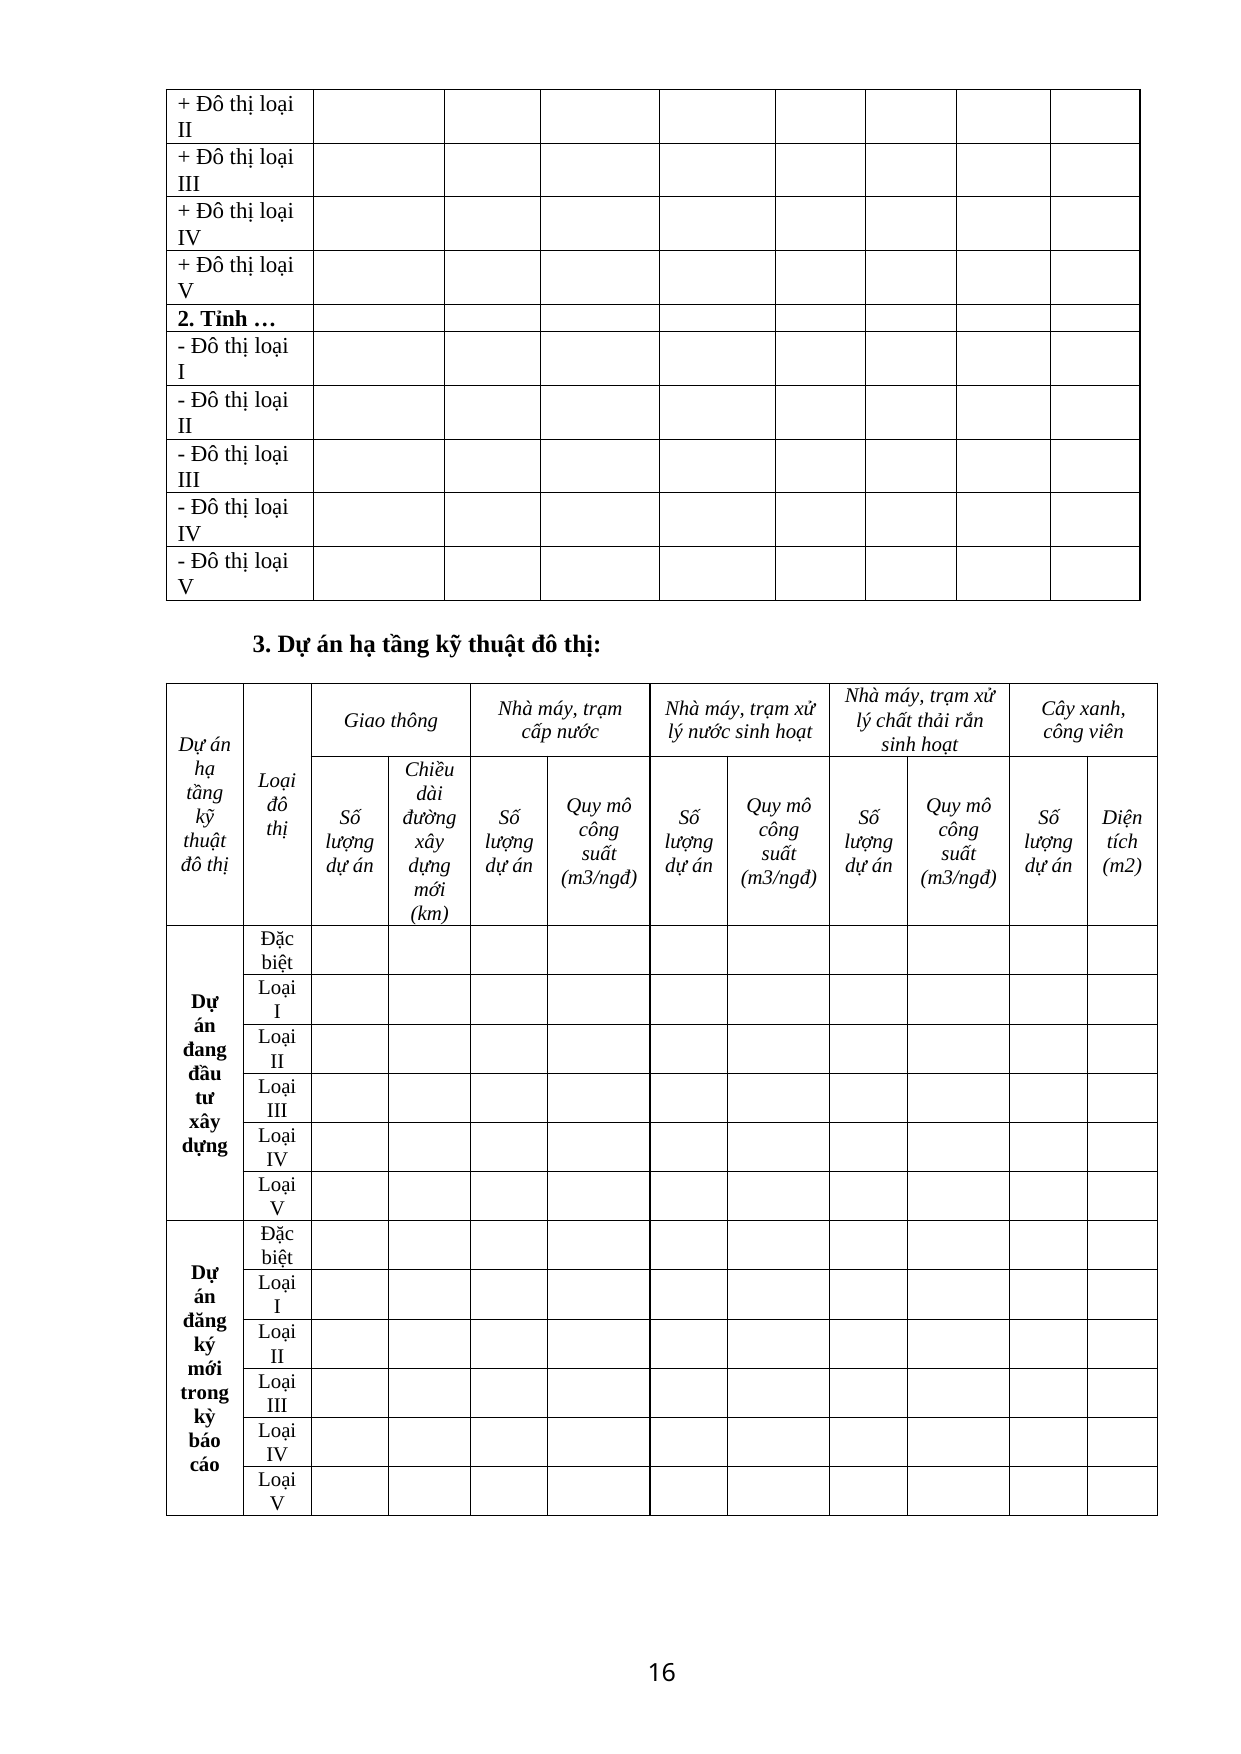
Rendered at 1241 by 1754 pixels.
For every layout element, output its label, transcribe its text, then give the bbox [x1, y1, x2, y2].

table_cell [957, 493, 1050, 546]
table_cell [1088, 1123, 1157, 1171]
table_cell [830, 1123, 907, 1171]
table_cell [445, 440, 540, 492]
table_cell [389, 1467, 470, 1515]
table_cell [957, 547, 1050, 600]
table_cell + Đô thị loại V [167, 251, 313, 304]
table_cell [548, 1418, 649, 1466]
table_cell [445, 251, 540, 304]
table_cell [830, 1074, 907, 1122]
table_cell [1088, 1025, 1157, 1073]
table_cell [312, 926, 388, 974]
table_cell Loại III [244, 1074, 311, 1122]
table_cell [660, 144, 775, 196]
table_cell [651, 1418, 727, 1466]
table_cell [541, 251, 659, 304]
table_cell [957, 332, 1050, 385]
table_cell [1088, 1172, 1157, 1220]
table_cell [957, 305, 1050, 331]
table_cell [445, 197, 540, 250]
table_cell Đặc biệt [244, 1221, 311, 1269]
table_cell [957, 386, 1050, 438]
table_cell [1010, 1172, 1087, 1220]
table_cell [1088, 1467, 1157, 1515]
table_cell [908, 1418, 1009, 1466]
table_cell [1051, 332, 1139, 385]
table_cell [445, 144, 540, 196]
table_cell [1088, 1221, 1157, 1269]
table_cell [1010, 1270, 1087, 1318]
table_cell [908, 1172, 1009, 1220]
table_cell Dự án đăng ký mới trong kỳ báo cáo [167, 1221, 243, 1515]
table_cell [776, 386, 865, 438]
table_cell [728, 926, 829, 974]
table_cell [445, 305, 540, 331]
table_cell [776, 144, 865, 196]
table_cell [471, 1320, 547, 1368]
table_cell Loại V [244, 1467, 311, 1515]
table_cell [548, 1320, 649, 1368]
table_header Dự án hạ tầng kỹ thuật đô thị [167, 684, 243, 925]
table_cell Số lượng dự án [471, 757, 547, 925]
table_cell [314, 305, 444, 331]
table_cell [651, 1270, 727, 1318]
table_cell [312, 1172, 388, 1220]
table_cell Loại V [244, 1172, 311, 1220]
table_cell [541, 197, 659, 250]
table_cell [1088, 1369, 1157, 1417]
table_cell [866, 90, 956, 142]
table_cell [1010, 1320, 1087, 1368]
table_cell [1010, 1418, 1087, 1466]
table_cell [312, 1221, 388, 1269]
table_cell Số lượng dự án [312, 757, 388, 925]
table_header Nhà máy, trạm xử lý chất thải rắn sinh hoạt [830, 684, 1009, 756]
table_cell [908, 1270, 1009, 1318]
table_cell [314, 332, 444, 385]
table_cell [830, 975, 907, 1023]
table_cell [651, 1369, 727, 1417]
table_cell [471, 975, 547, 1023]
table_cell [314, 493, 444, 546]
table_cell [776, 251, 865, 304]
table_cell [389, 926, 470, 974]
table_cell [548, 926, 649, 974]
table_cell [548, 1123, 649, 1171]
table_cell [651, 1221, 727, 1269]
table_cell [908, 1221, 1009, 1269]
table_cell Loại II [244, 1320, 311, 1368]
table_cell [389, 1320, 470, 1368]
table_cell Loại IV [244, 1123, 311, 1171]
table_cell Chiều dài đường xây dựng mới (km) [389, 757, 470, 925]
table_cell [314, 90, 444, 142]
table_cell [541, 493, 659, 546]
table_cell - Đô thị loại IV [167, 493, 313, 546]
table_cell [908, 1025, 1009, 1073]
table_cell [548, 1221, 649, 1269]
table_cell [1051, 90, 1139, 142]
table_cell [660, 332, 775, 385]
table_cell [548, 1074, 649, 1122]
table_cell [1010, 1123, 1087, 1171]
table_cell [389, 1270, 470, 1318]
table_cell [1010, 1467, 1087, 1515]
table_cell [314, 386, 444, 438]
table_cell [548, 975, 649, 1023]
table_cell [660, 251, 775, 304]
table_cell Quy mô công suất (m3/ngđ) [728, 757, 829, 925]
table_cell - Đô thị loại I [167, 332, 313, 385]
table_cell [728, 975, 829, 1023]
table_cell [776, 440, 865, 492]
table_cell [445, 493, 540, 546]
table_cell [1088, 1074, 1157, 1122]
table_cell Loại IV [244, 1418, 311, 1466]
table_cell [1051, 386, 1139, 438]
table_cell [651, 1025, 727, 1073]
table_cell [471, 1172, 547, 1220]
table_cell [866, 197, 956, 250]
table_cell - Đô thị loại V [167, 547, 313, 600]
table_cell [471, 1369, 547, 1417]
table_cell [957, 90, 1050, 142]
table_cell [445, 90, 540, 142]
table_cell [471, 1074, 547, 1122]
table_cell [312, 1320, 388, 1368]
table_cell [651, 1123, 727, 1171]
table_cell [1010, 975, 1087, 1023]
table_cell [1010, 1369, 1087, 1417]
table_cell [548, 1025, 649, 1073]
table_cell [830, 926, 907, 974]
table_cell [1051, 251, 1139, 304]
table_cell - Đô thị loại III [167, 440, 313, 492]
table_cell [541, 305, 659, 331]
table_cell [548, 1467, 649, 1515]
table_cell [728, 1123, 829, 1171]
text 3. Dự án hạ tầng kỹ thuật đô thị: [177, 629, 1146, 658]
table_cell [728, 1270, 829, 1318]
table_cell [776, 547, 865, 600]
table_cell [471, 1123, 547, 1171]
table_cell [312, 1467, 388, 1515]
table_cell Số lượng dự án [830, 757, 907, 925]
table_cell [908, 1074, 1009, 1122]
table_cell [866, 386, 956, 438]
table_cell [830, 1467, 907, 1515]
table_cell Số lượng dự án [1010, 757, 1087, 925]
table_cell [830, 1270, 907, 1318]
table_cell [1051, 197, 1139, 250]
table_cell [548, 1172, 649, 1220]
table_cell [445, 547, 540, 600]
table_cell [471, 1270, 547, 1318]
table_cell [312, 1074, 388, 1122]
table_header Cây xanh, công viên [1010, 684, 1157, 756]
table_cell [830, 1418, 907, 1466]
table_cell [312, 1123, 388, 1171]
table_cell Loại II [244, 1025, 311, 1073]
table_cell [908, 1467, 1009, 1515]
table_cell [830, 1221, 907, 1269]
table_cell [660, 386, 775, 438]
table_cell [471, 1221, 547, 1269]
table_cell Diện tích (m2) [1088, 757, 1157, 925]
table_cell [389, 1025, 470, 1073]
table_cell [314, 144, 444, 196]
table_cell [651, 1320, 727, 1368]
table_cell [314, 547, 444, 600]
table_cell [660, 440, 775, 492]
table_cell [957, 144, 1050, 196]
table_cell [548, 1270, 649, 1318]
table_cell [312, 1025, 388, 1073]
table_cell [728, 1074, 829, 1122]
table_cell [1010, 1074, 1087, 1122]
table_cell [660, 90, 775, 142]
table_cell [776, 493, 865, 546]
table_cell [471, 1025, 547, 1073]
table_cell Quy mô công suất (m3/ngđ) [908, 757, 1009, 925]
table_cell [866, 332, 956, 385]
table_cell Dự án đang đầu tư xây dựng [167, 926, 243, 1220]
table_cell [389, 975, 470, 1023]
table_cell [651, 975, 727, 1023]
table_cell [541, 144, 659, 196]
table_cell [957, 197, 1050, 250]
table_cell [866, 251, 956, 304]
table_cell [541, 386, 659, 438]
table_cell [651, 1467, 727, 1515]
table_cell [866, 305, 956, 331]
table_cell [660, 197, 775, 250]
table_cell [728, 1418, 829, 1466]
table_cell [541, 440, 659, 492]
table_cell [830, 1172, 907, 1220]
table_cell [314, 197, 444, 250]
table_cell + Đô thị loại II [167, 90, 313, 142]
table_cell [728, 1172, 829, 1220]
table_cell [548, 1369, 649, 1417]
table_cell [776, 332, 865, 385]
table_cell [776, 90, 865, 142]
table_cell [908, 1320, 1009, 1368]
table_cell [660, 305, 775, 331]
table_cell [389, 1369, 470, 1417]
table_header Nhà máy, trạm xử lý nước sinh hoạt [651, 684, 829, 756]
table_cell [389, 1074, 470, 1122]
table_cell [1088, 1270, 1157, 1318]
table_cell [866, 440, 956, 492]
table_cell + Đô thị loại III [167, 144, 313, 196]
table_cell 2. Tỉnh … [167, 305, 313, 331]
table_cell [728, 1025, 829, 1073]
table_cell [908, 975, 1009, 1023]
table_cell [1051, 493, 1139, 546]
table_cell [1088, 926, 1157, 974]
table_cell [541, 90, 659, 142]
table_cell - Đô thị loại II [167, 386, 313, 438]
table_cell [1088, 1320, 1157, 1368]
table_cell [1088, 1418, 1157, 1466]
table_cell [776, 197, 865, 250]
table_cell [314, 251, 444, 304]
table_cell [651, 1172, 727, 1220]
table_cell [389, 1418, 470, 1466]
table_header Giao thông [312, 684, 470, 756]
table_cell [541, 547, 659, 600]
table_cell [471, 1418, 547, 1466]
table_cell [445, 332, 540, 385]
table_header Loại đô thị [244, 684, 311, 925]
table_cell [312, 1270, 388, 1318]
table_cell Loại III [244, 1369, 311, 1417]
table_header Nhà máy, trạm cấp nước [471, 684, 649, 756]
table_cell [1051, 440, 1139, 492]
table_cell [908, 1369, 1009, 1417]
table_cell [908, 1123, 1009, 1171]
table_cell [1010, 926, 1087, 974]
table_cell [1088, 975, 1157, 1023]
table_cell Quy mô công suất (m3/ngđ) [548, 757, 649, 925]
table_cell [957, 251, 1050, 304]
table_cell [660, 547, 775, 600]
table_cell [866, 493, 956, 546]
table_cell [1010, 1221, 1087, 1269]
table_cell [728, 1467, 829, 1515]
table_cell [728, 1320, 829, 1368]
table_cell [389, 1221, 470, 1269]
table_cell [651, 926, 727, 974]
table_cell [866, 144, 956, 196]
table_cell [389, 1123, 470, 1171]
table_cell [728, 1369, 829, 1417]
table_cell [312, 1418, 388, 1466]
table_cell [312, 1369, 388, 1417]
table_cell [728, 1221, 829, 1269]
table_cell [908, 926, 1009, 974]
table_cell [445, 386, 540, 438]
table_cell [1010, 1025, 1087, 1073]
table_cell [389, 1172, 470, 1220]
table_cell [471, 1467, 547, 1515]
table_cell Loại I [244, 1270, 311, 1318]
table_cell Số lượng dự án [651, 757, 727, 925]
table_cell Loại I [244, 975, 311, 1023]
table_cell [1051, 547, 1139, 600]
table_cell [314, 440, 444, 492]
table_cell [1051, 144, 1139, 196]
table_cell [541, 332, 659, 385]
table_cell [312, 975, 388, 1023]
table_cell [471, 926, 547, 974]
table_cell [957, 440, 1050, 492]
table_cell [660, 493, 775, 546]
table_cell + Đô thị loại IV [167, 197, 313, 250]
table_cell [866, 547, 956, 600]
table_cell [1051, 305, 1139, 331]
table_cell Đặc biệt [244, 926, 311, 974]
table_cell [776, 305, 865, 331]
table_cell [830, 1369, 907, 1417]
table_cell [830, 1025, 907, 1073]
table_cell [651, 1074, 727, 1122]
table_cell [830, 1320, 907, 1368]
